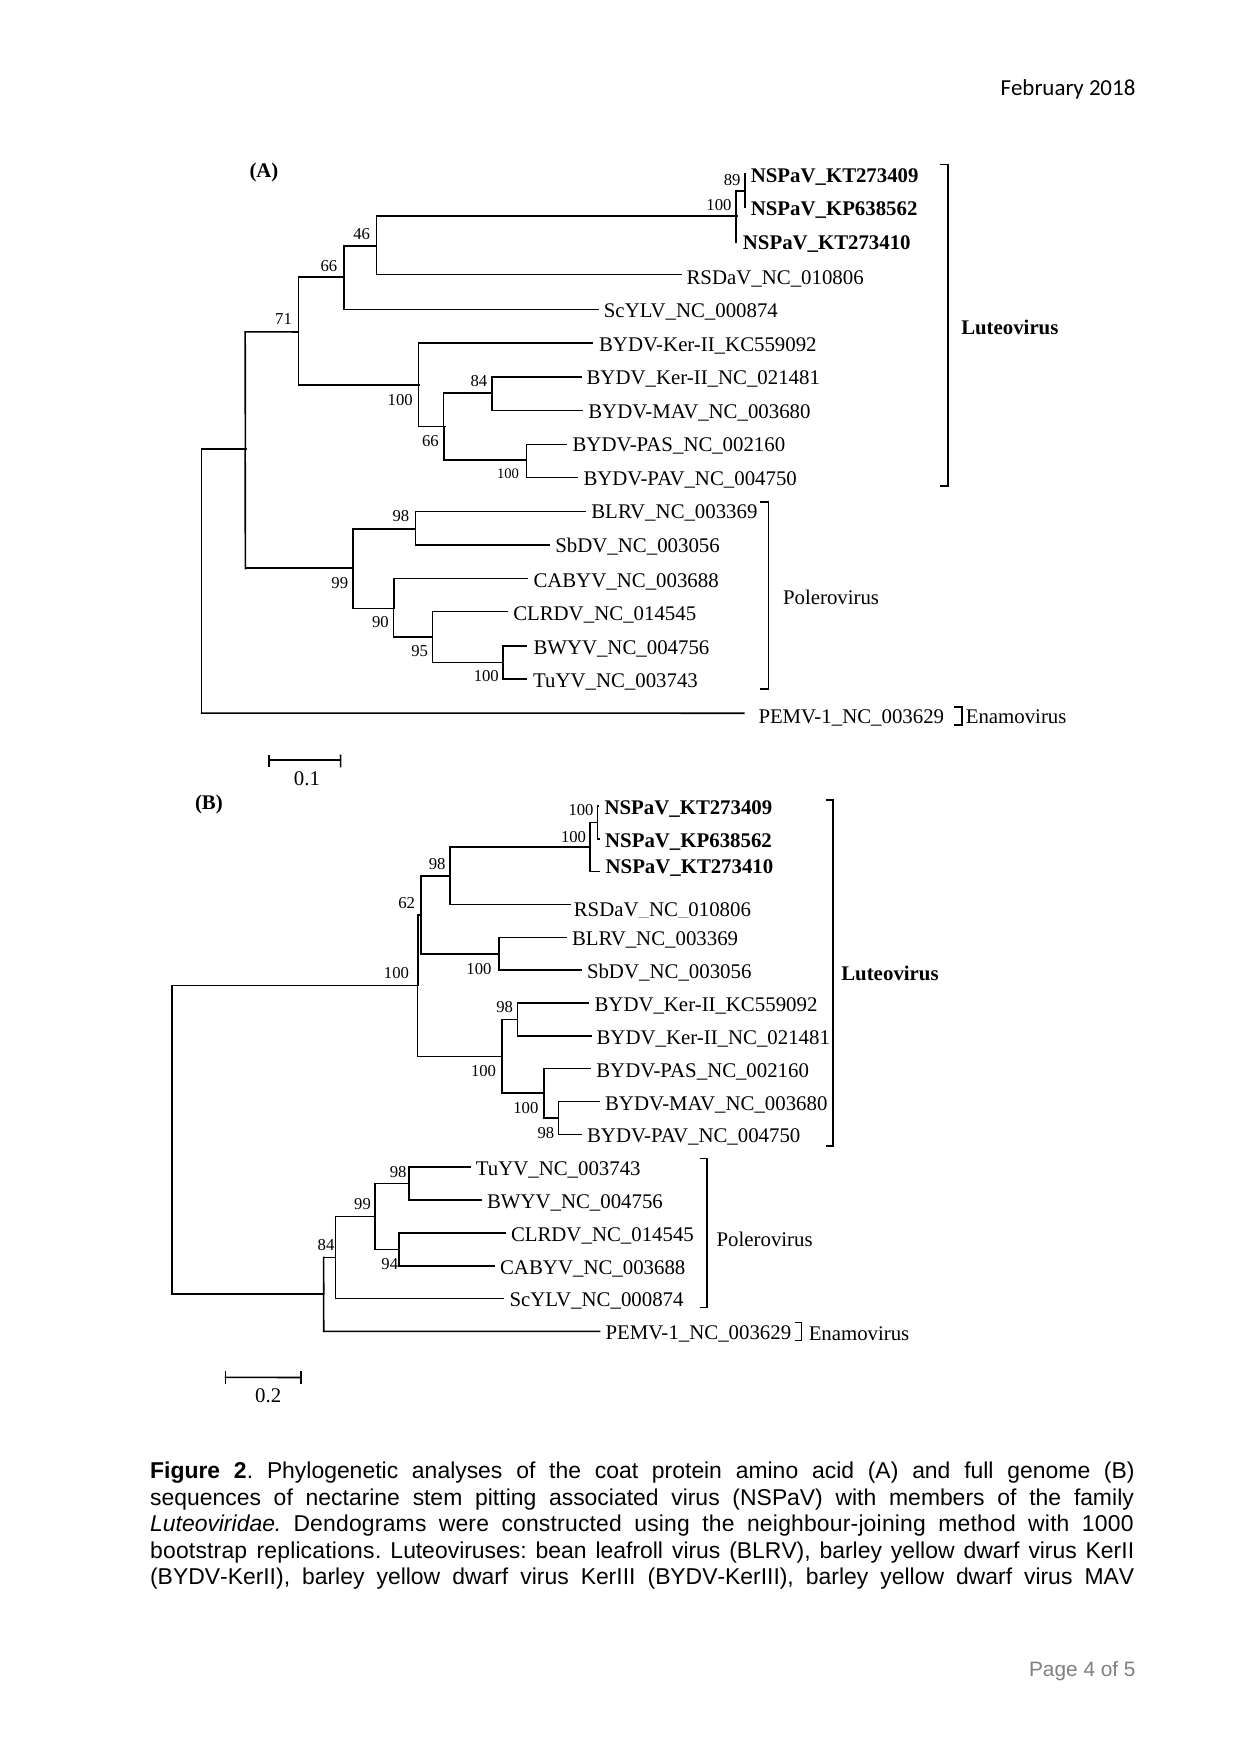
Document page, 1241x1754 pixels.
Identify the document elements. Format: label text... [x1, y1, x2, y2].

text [150, 1537, 1135, 1589]
